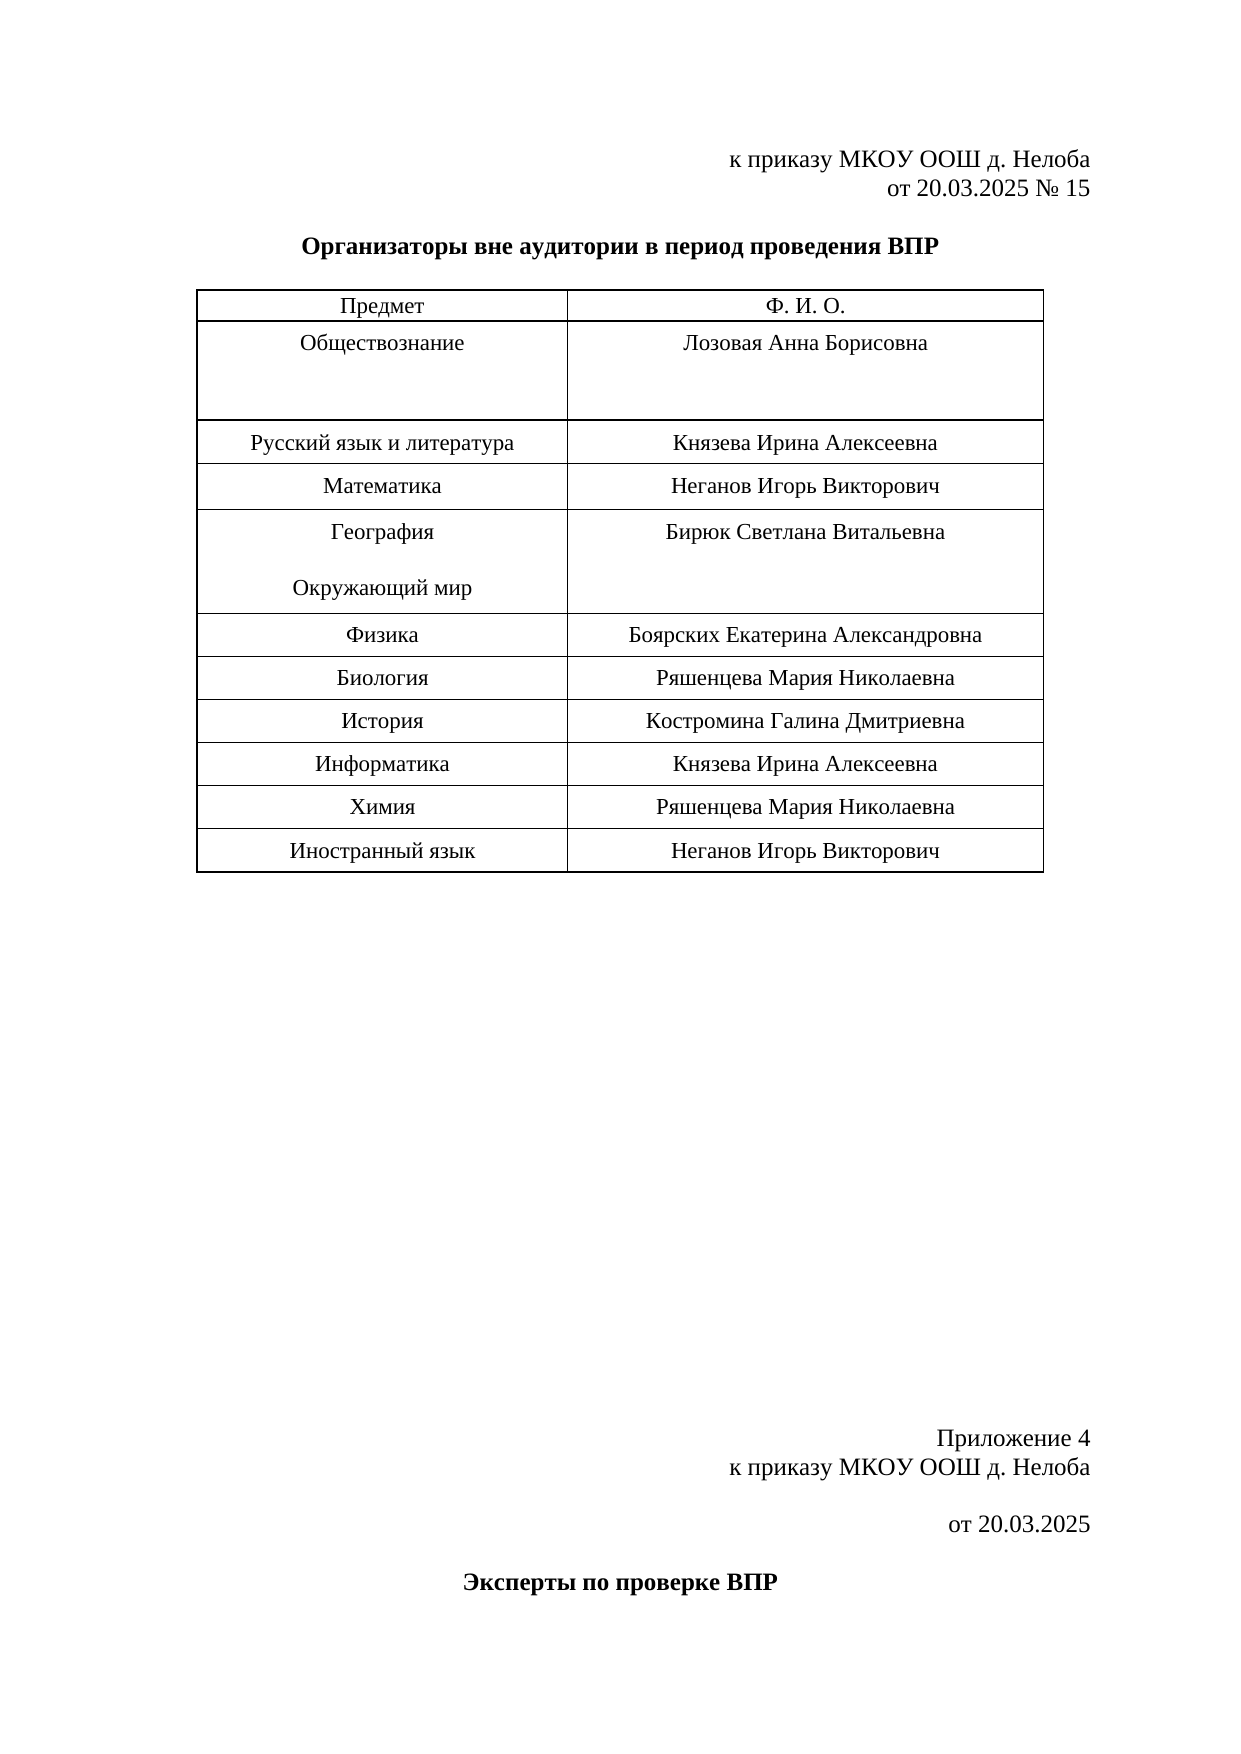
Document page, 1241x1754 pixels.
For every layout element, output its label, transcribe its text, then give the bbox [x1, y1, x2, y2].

table_cell Неганов Игорь Викторович [568, 829, 1043, 871]
text Организаторы вне аудитории в период проведения ВПР [150, 231, 1090, 260]
table_cell Русский язык и литература [198, 421, 567, 463]
table_cell Князева Ирина Алексеевна [568, 743, 1043, 784]
table_cell Князева Ирина Алексеевна [568, 421, 1043, 463]
table_cell Иностранный язык [198, 829, 567, 871]
table_header Ф. И. О. [568, 291, 1043, 320]
table_cell Химия [198, 786, 567, 828]
table_cell Костромина Галина Дмитриевна [568, 700, 1043, 742]
text от 20.03.2025 [150, 1509, 1090, 1538]
table_header Предмет [198, 291, 567, 320]
table_cell Обществознание [198, 322, 567, 419]
text Эксперты по проверке ВПР [150, 1567, 1090, 1596]
table_cell Информатика [198, 743, 567, 784]
table_cell История [198, 700, 567, 742]
table_cell Неганов Игорь Викторович [568, 464, 1043, 509]
table_cell Лозовая Анна Борисовна [568, 322, 1043, 419]
table_cell Бирюк Светлана Витальевна [568, 510, 1043, 612]
table_cell Биология [198, 657, 567, 698]
table_cell Ряшенцева Мария Николаевна [568, 786, 1043, 828]
table_cell Математика [198, 464, 567, 509]
table_cell География Окружающий мир [198, 510, 567, 612]
text к приказу МКОУ ООШ д. Нелоба от 20.03.2025 № 15 [150, 118, 1090, 202]
table_cell Физика [198, 614, 567, 656]
table_cell Ряшенцева Мария Николаевна [568, 657, 1043, 698]
table_cell Боярских Екатерина Александровна [568, 614, 1043, 656]
text Приложение 4 к приказу МКОУ ООШ д. Нелоба [150, 1423, 1090, 1480]
